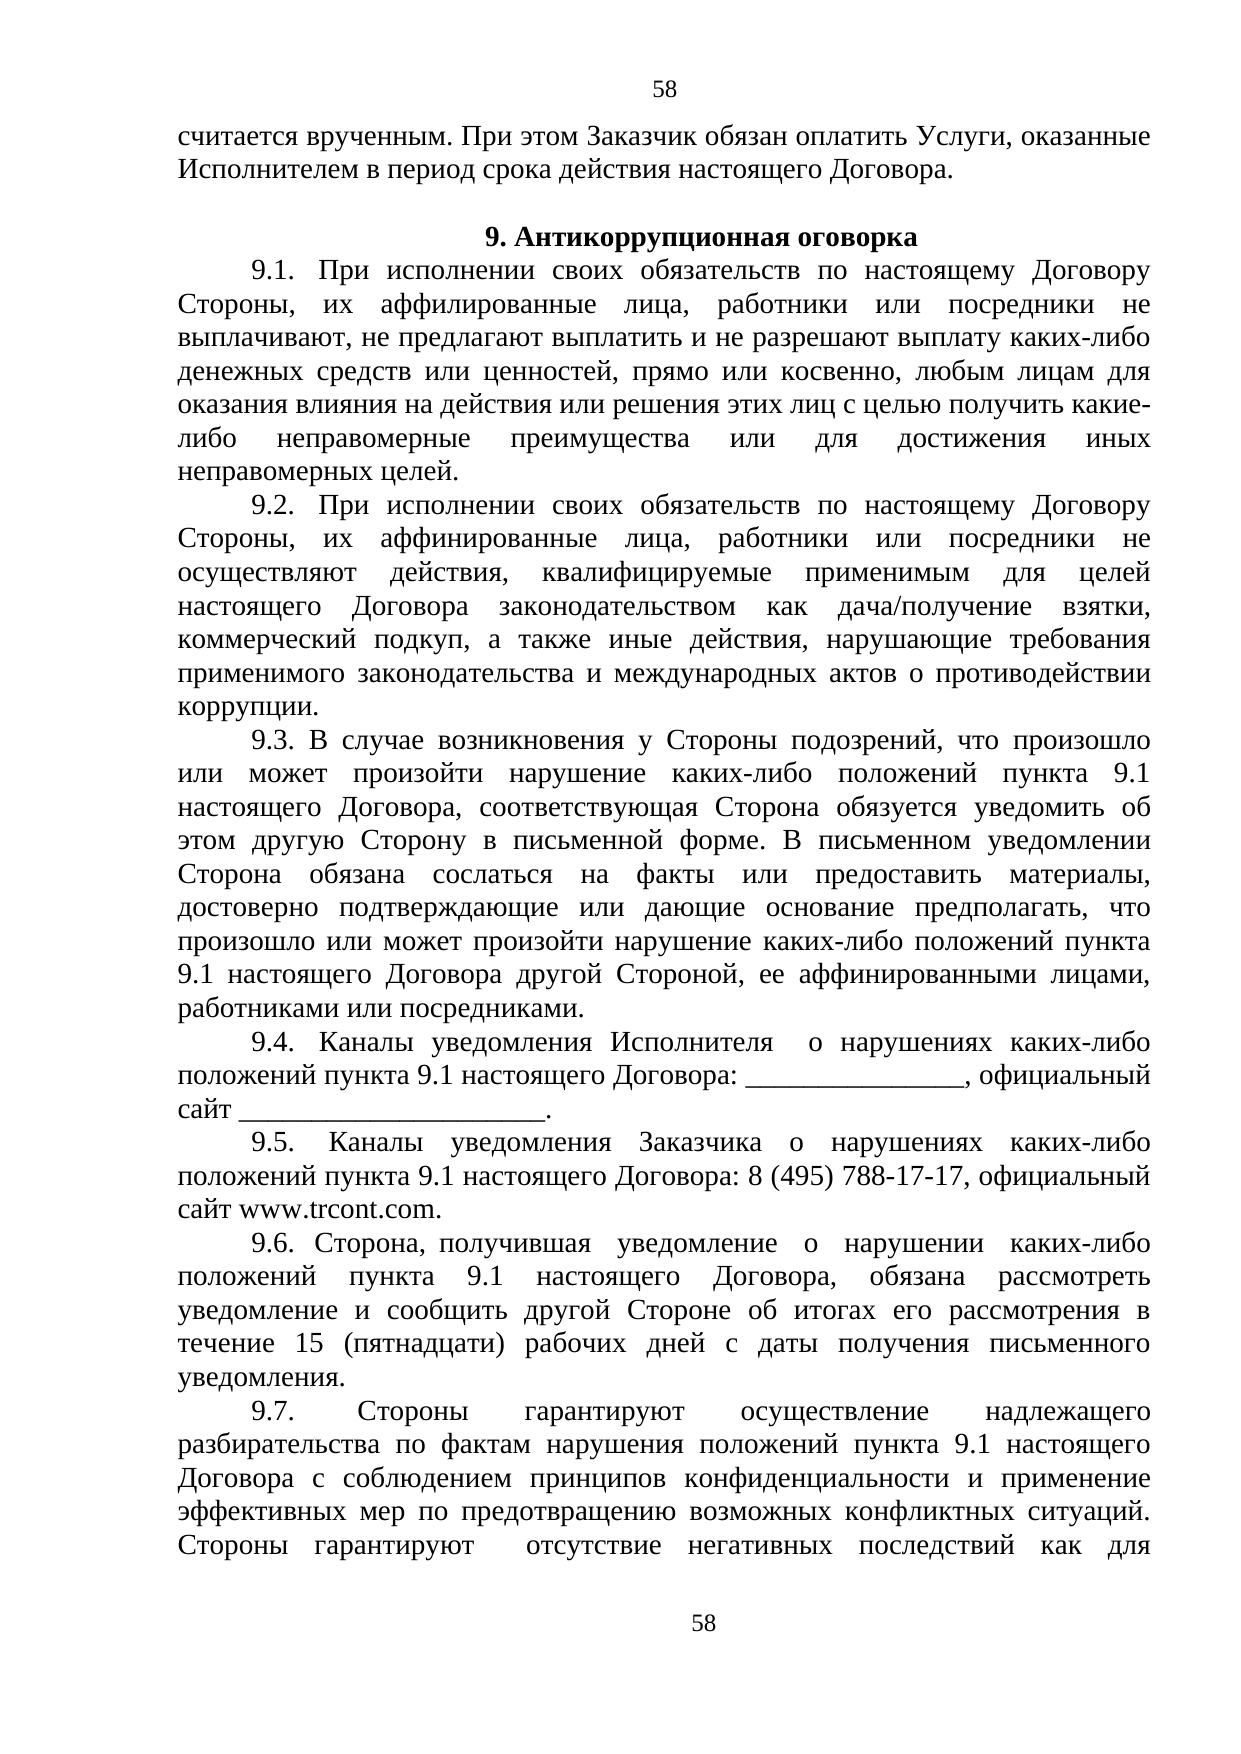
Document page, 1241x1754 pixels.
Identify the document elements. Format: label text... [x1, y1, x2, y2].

list Сторона, получившая уведомление о нарушении каких-либо положений пункта 9.1 настоящего Договора, обязана рассмотреть уведомление и сообщить другой Стороне об итогах его рассмотрения в течение 15 (пятнадцати) рабочих дней с даты получения письменного уведомления. [177, 1225, 1152, 1393]
list При исполнении своих обязательств по настоящему Договору Стороны, их аффинированные лица, работники или посредники не осуществляют действия, квалифицируемые применимым для целей настоящего Договора законодательством как дача/получение взятки, коммерческий подкуп, а также иные действия, нарушающие требования применимого законодательства и международных актов о противодействии коррупции. [177, 487, 1152, 722]
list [177, 1393, 1152, 1560]
text 9. Антикоррупционная оговорка [177, 219, 1152, 252]
list Каналы уведомления Исполнителя о нарушениях каких-либо положений пункта 9.1 настоящего Договора: _______________, официальный сайт _____________________. [177, 1024, 1152, 1124]
list В случае возникновения у Стороны подозрений, что произошло или может произойти нарушение каких-либо положений пункта 9.1 настоящего Договора, соответствующая Сторона обязуется уведомить об этом другую Сторону в письменной форме. В письменном уведомлении Сторона обязана сослаться на факты или предоставить материалы, достоверно подтверждающие или дающие основание предполагать, что произошло или может произойти нарушение каких-либо положений пункта 9.1 настоящего Договора другой Стороной, ее аффинированными лицами, работниками или посредниками. [177, 722, 1152, 1024]
list При исполнении своих обязательств по настоящему Договору Стороны, их аффилированные лица, работники или посредники не выплачивают, не предлагают выплатить и не разрешают выплату каких-либо денежных средств или ценностей, прямо или косвенно, любым лицам для оказания влияния на действия или решения этих лиц с целью получить какие-либо неправомерные преимущества или для достижения иных неправомерных целей. [177, 252, 1152, 487]
list Каналы уведомления Заказчика о нарушениях каких-либо положений пункта 9.1 настоящего Договора: 8 (495) 788-17-17, официальный сайт www.trcont.com. [177, 1124, 1152, 1225]
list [177, 118, 1152, 185]
